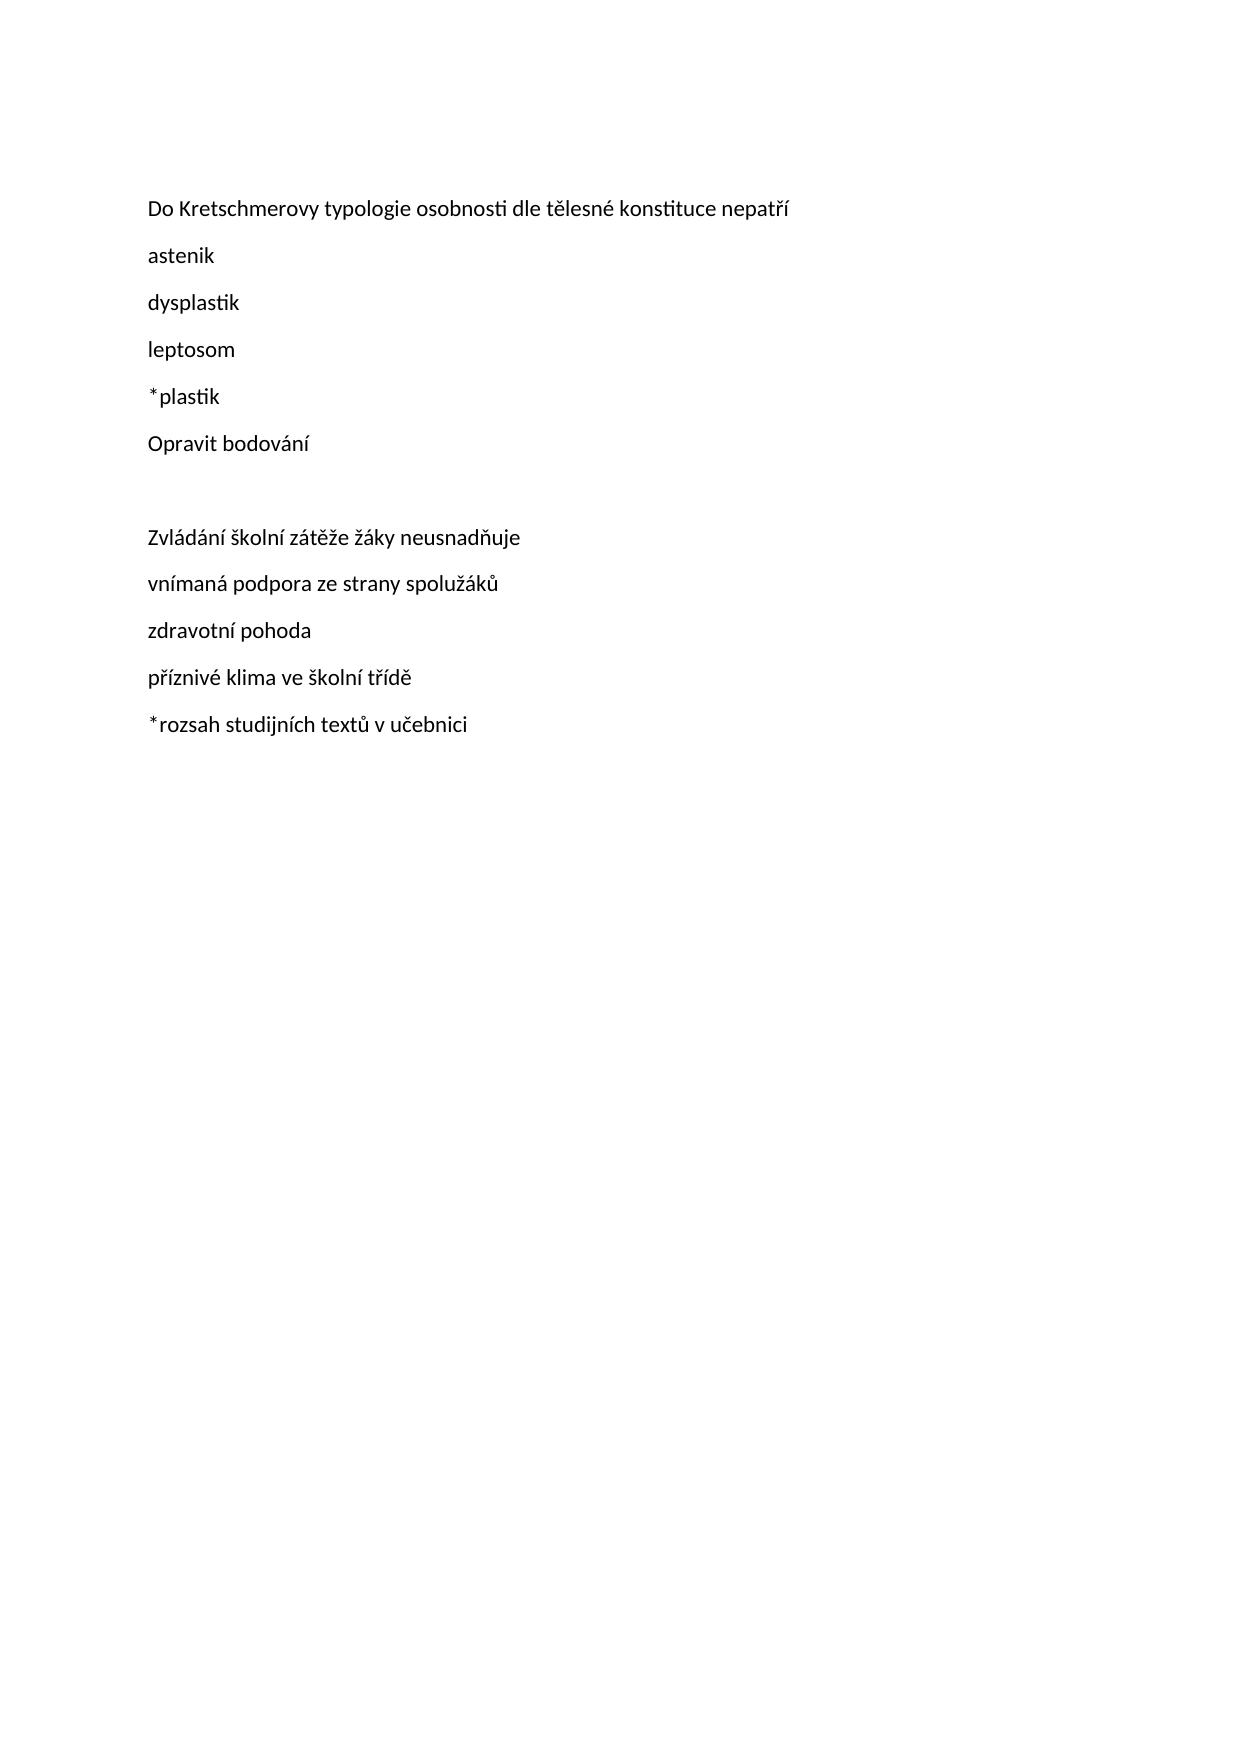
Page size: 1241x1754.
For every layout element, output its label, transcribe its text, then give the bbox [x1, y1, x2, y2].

text Do Kretschmerovy typologie osobnosti dle tělesné konstituce nepatří [148, 194, 1093, 222]
text Opravit bodování [148, 429, 1093, 457]
text *plastik [148, 382, 1093, 410]
text vnímaná podpora ze strany spolužáků [148, 569, 1093, 597]
text příznivé klima ve školní třídě [148, 663, 1093, 691]
text Zvládání školní zátěže žáky neusnadňuje [148, 523, 1093, 551]
text *rozsah studijních textů v učebnici [148, 710, 1093, 738]
text dysplastik [148, 288, 1093, 316]
text leptosom [148, 335, 1093, 363]
text zdravotní pohoda [148, 616, 1093, 644]
text astenik [148, 241, 1093, 269]
